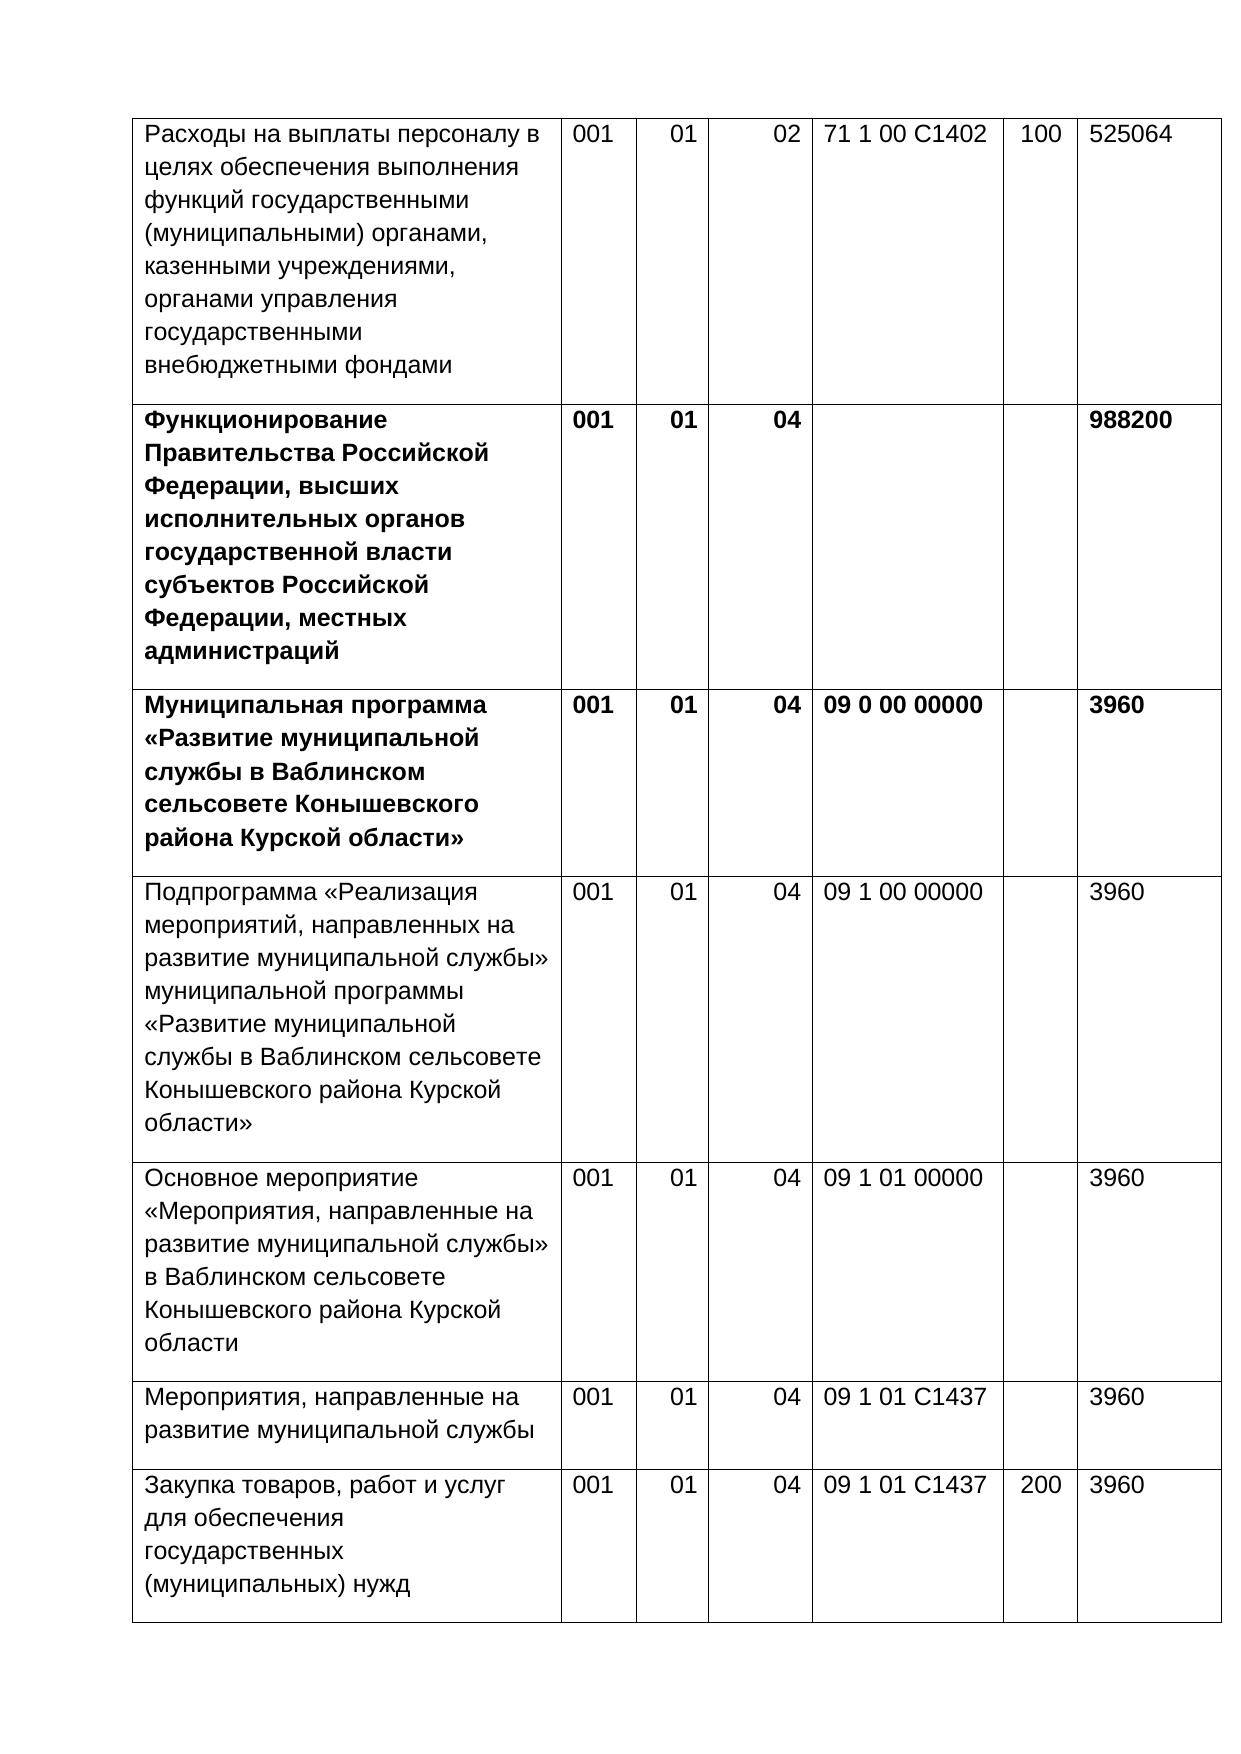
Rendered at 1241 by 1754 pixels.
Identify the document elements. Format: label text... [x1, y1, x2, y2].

table_cell Функционирование Правительства Российской Федерации, высших исполнительных органов государственной власти субъектов Российской Федерации, местных администраций [133, 405, 561, 689]
table_cell 09 1 00 00000 [813, 877, 1003, 1162]
table_cell 04 [709, 877, 812, 1162]
table_cell 04 [709, 405, 812, 689]
table_cell 04 [709, 1470, 812, 1622]
table_cell 3960 [1078, 877, 1221, 1162]
table_cell 01 [637, 119, 708, 404]
table_cell Основное мероприятие «Мероприятия, направленные на развитие муниципальной службы» в Ваблинском сельсовете Конышевского района Курской области [133, 1163, 561, 1381]
table_cell 09 1 01 С1437 [813, 1470, 1003, 1622]
table_cell 01 [637, 1470, 708, 1622]
table_cell [1004, 690, 1077, 876]
table_cell 09 1 01 С1437 [813, 1382, 1003, 1469]
table_cell Мероприятия, направленные на развитие муниципальной службы [133, 1382, 561, 1469]
table_cell 01 [637, 1163, 708, 1381]
table_cell 3960 [1078, 1382, 1221, 1469]
table_cell 04 [709, 1382, 812, 1469]
table_cell 001 [562, 877, 636, 1162]
table_cell 01 [637, 405, 708, 689]
table_cell Подпрограмма «Реализация мероприятий, направленных на развитие муниципальной службы» муниципальной программы «Развитие муниципальной службы в Ваблинском сельсовете Конышевского района Курской области» [133, 877, 561, 1162]
table_cell 3960 [1078, 1470, 1221, 1622]
table_cell 01 [637, 1382, 708, 1469]
table_cell 01 [637, 690, 708, 876]
table_cell 04 [709, 1163, 812, 1381]
table_cell 02 [709, 119, 812, 404]
table_cell 001 [562, 690, 636, 876]
table_cell 001 [562, 1163, 636, 1381]
table_cell 09 0 00 00000 [813, 690, 1003, 876]
table_cell 3960 [1078, 1163, 1221, 1381]
table_cell [1004, 1163, 1077, 1381]
table_cell 001 [562, 119, 636, 404]
table_cell 988200 [1078, 405, 1221, 689]
table_cell 100 [1004, 119, 1077, 404]
table_cell [1004, 1382, 1077, 1469]
table_cell 200 [1004, 1470, 1077, 1622]
table_cell 09 1 01 00000 [813, 1163, 1003, 1381]
table_cell 525064 [1078, 119, 1221, 404]
table_cell Муниципальная программа «Развитие муниципальной службы в Ваблинском сельсовете Конышевского района Курской области» [133, 690, 561, 876]
table_cell 01 [637, 877, 708, 1162]
table_cell [1004, 877, 1077, 1162]
table_cell 71 1 00 С1402 [813, 119, 1003, 404]
table_cell 001 [562, 1382, 636, 1469]
table_cell 04 [709, 690, 812, 876]
table_cell [1004, 405, 1077, 689]
table_cell Закупка товаров, работ и услуг для обеспечения государственных (муниципальных) нужд [133, 1470, 561, 1622]
table_cell 001 [562, 405, 636, 689]
table_cell Расходы на выплаты персоналу в целях обеспечения выполнения функций государственными (муниципальными) органами, казенными учреждениями, органами управления государственными внебюджетными фондами [133, 119, 561, 404]
table_cell 001 [562, 1470, 636, 1622]
table_cell [813, 405, 1003, 689]
table_cell 3960 [1078, 690, 1221, 876]
